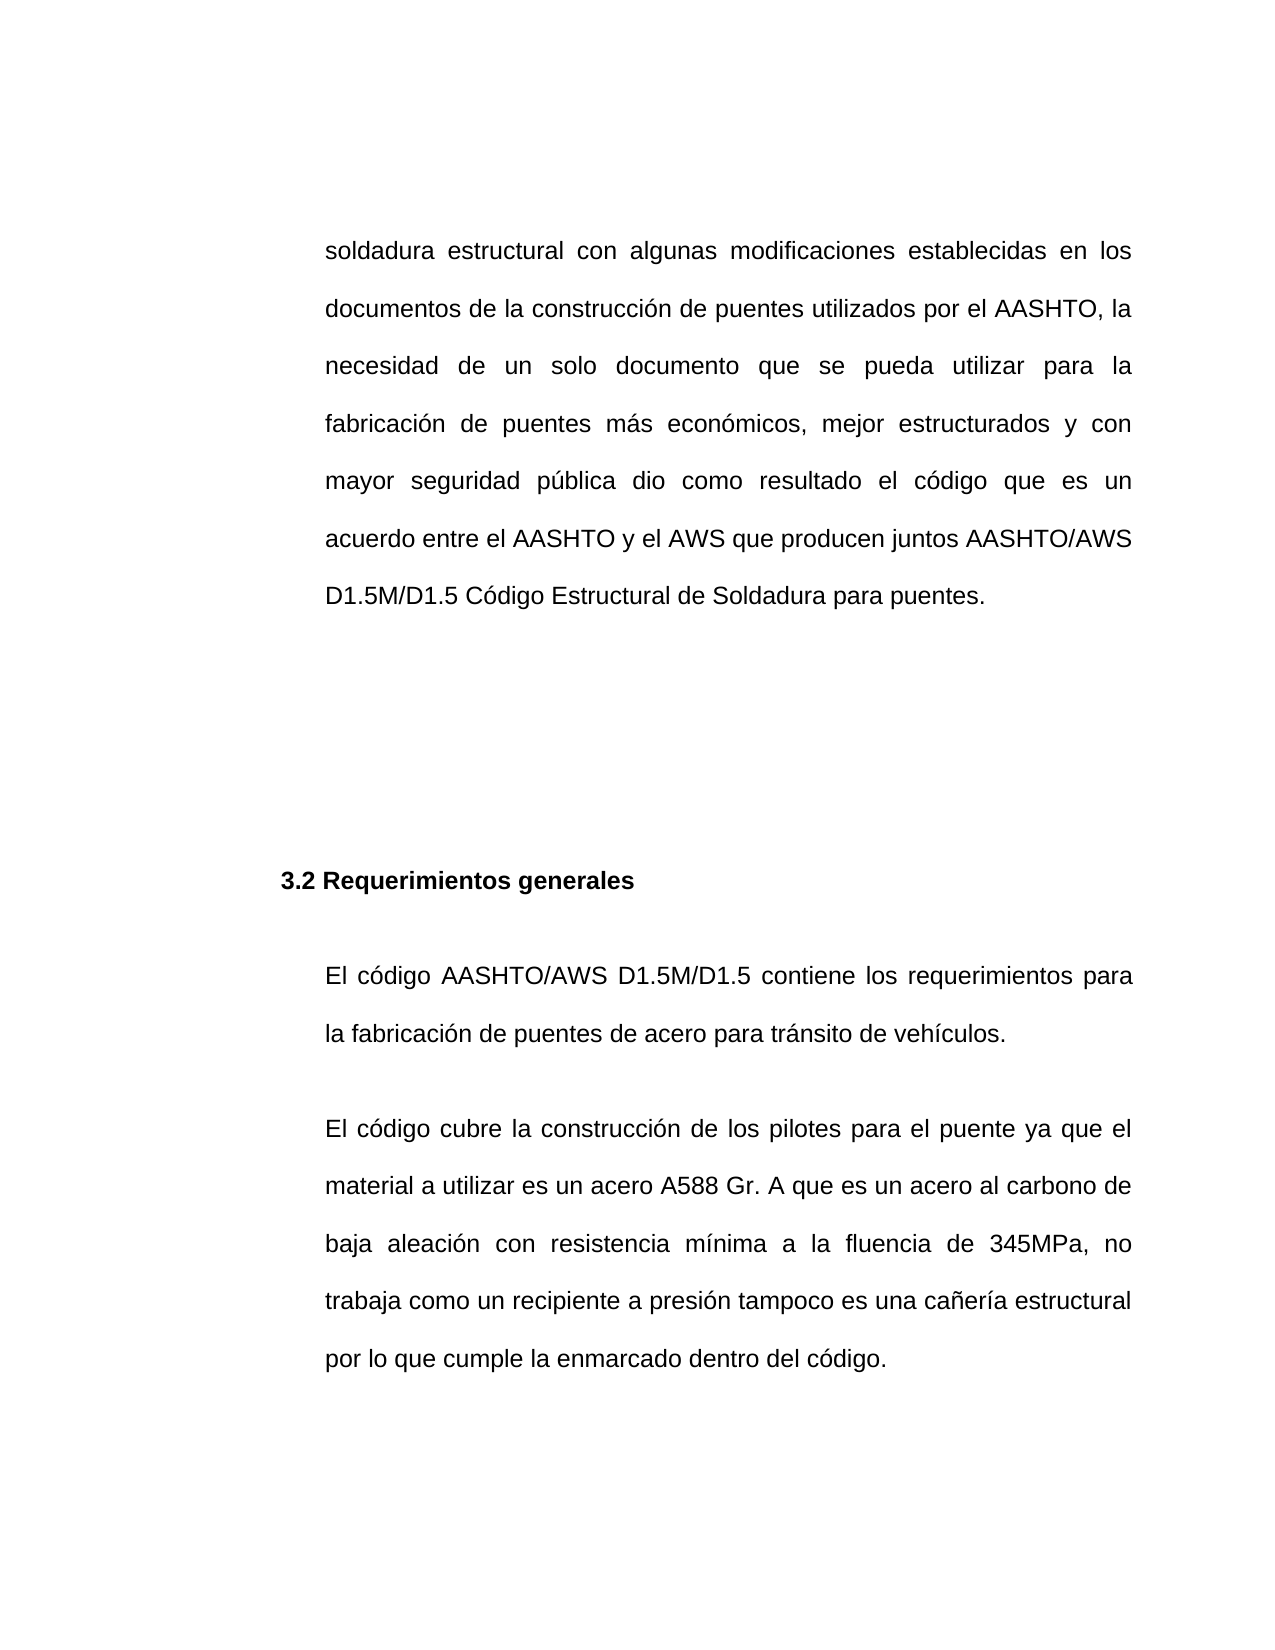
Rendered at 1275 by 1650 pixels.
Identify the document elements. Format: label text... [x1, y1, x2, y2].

text El código AASHTO/AWS D1.5M/D1.5 contiene los requerimientos para la fabricación de puentes de acero para tránsito de vehículos. [325, 961, 1133, 1047]
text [325, 236, 1133, 610]
text 3.2 Requerimientos generales [281, 866, 1133, 895]
text El código cubre la construcción de los pilotes para el puente ya que el material a utilizar es un acero A588 Gr. A que es un acero al carbono de baja aleación con resistencia mínima a la fluencia de 345MPa, no trabaja como un recipiente a presión tampoco es una cañería estructural por lo que cumple la enmarcado dentro del código. [325, 1114, 1133, 1372]
